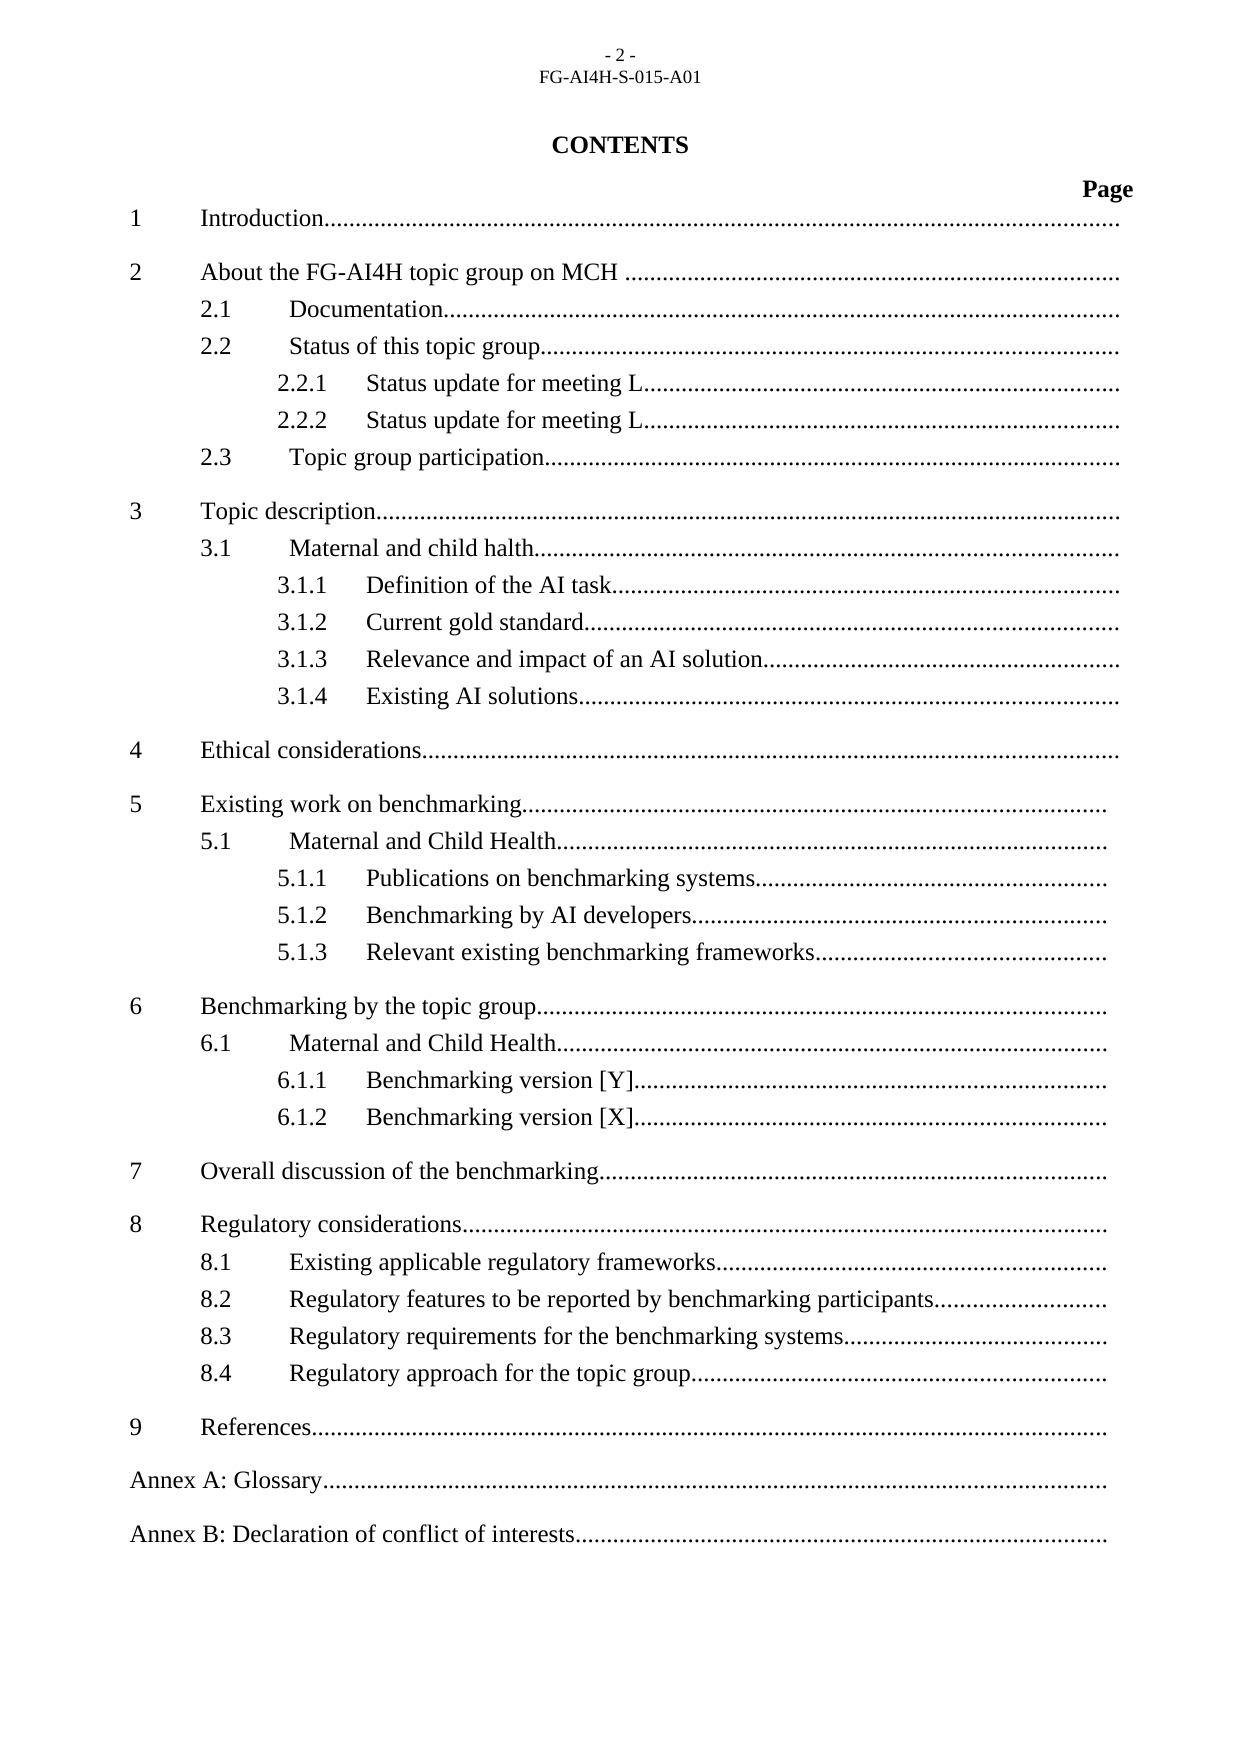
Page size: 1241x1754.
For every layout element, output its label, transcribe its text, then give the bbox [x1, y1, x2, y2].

text CONTENTS [118, 131, 1122, 159]
table_cell 1 Introduction 6 2 About the FG-AI4H topic group on MCH 6 2.1 Documentation 6 2.2 Status of this topic group 7 2.2.1 Status update for meeting L 7 2.2.2 Status update for meeting L 7 2.3 Topic group participation 7 3 Topic description 8 3.1 Maternal and child halth 8 3.1.1 Definition of the AI task 8 3.1.2 Current gold standard 9 3.1.3 Relevance and impact of an AI solution 9 3.1.4 Existing AI solutions 9 4 Ethical considerations 9 5 Existing work on benchmarking 10 5.1 Maternal and Child Health 10 5.1.1 Publications on benchmarking systems 10 5.1.2 Benchmarking by AI developers 11 5.1.3 Relevant existing benchmarking frameworks 11 6 Benchmarking by the topic group 11 6.1 Maternal and Child Health 12 6.1.1 Benchmarking version [Y] 12 6.1.2 Benchmarking version [X] 21 7 Overall discussion of the benchmarking 22 8 Regulatory considerations 22 8.1 Existing applicable regulatory frameworks 23 8.2 Regulatory features to be reported by benchmarking participants 23 8.3 Regulatory requirements for the benchmarking systems 23 8.4 Regulatory approach for the topic group 23 9 References 24 Annex A: Glossary 24 Annex B: Declaration of conflict of interests 26 [118, 203, 1148, 1548]
table_header Page [118, 162, 1148, 203]
